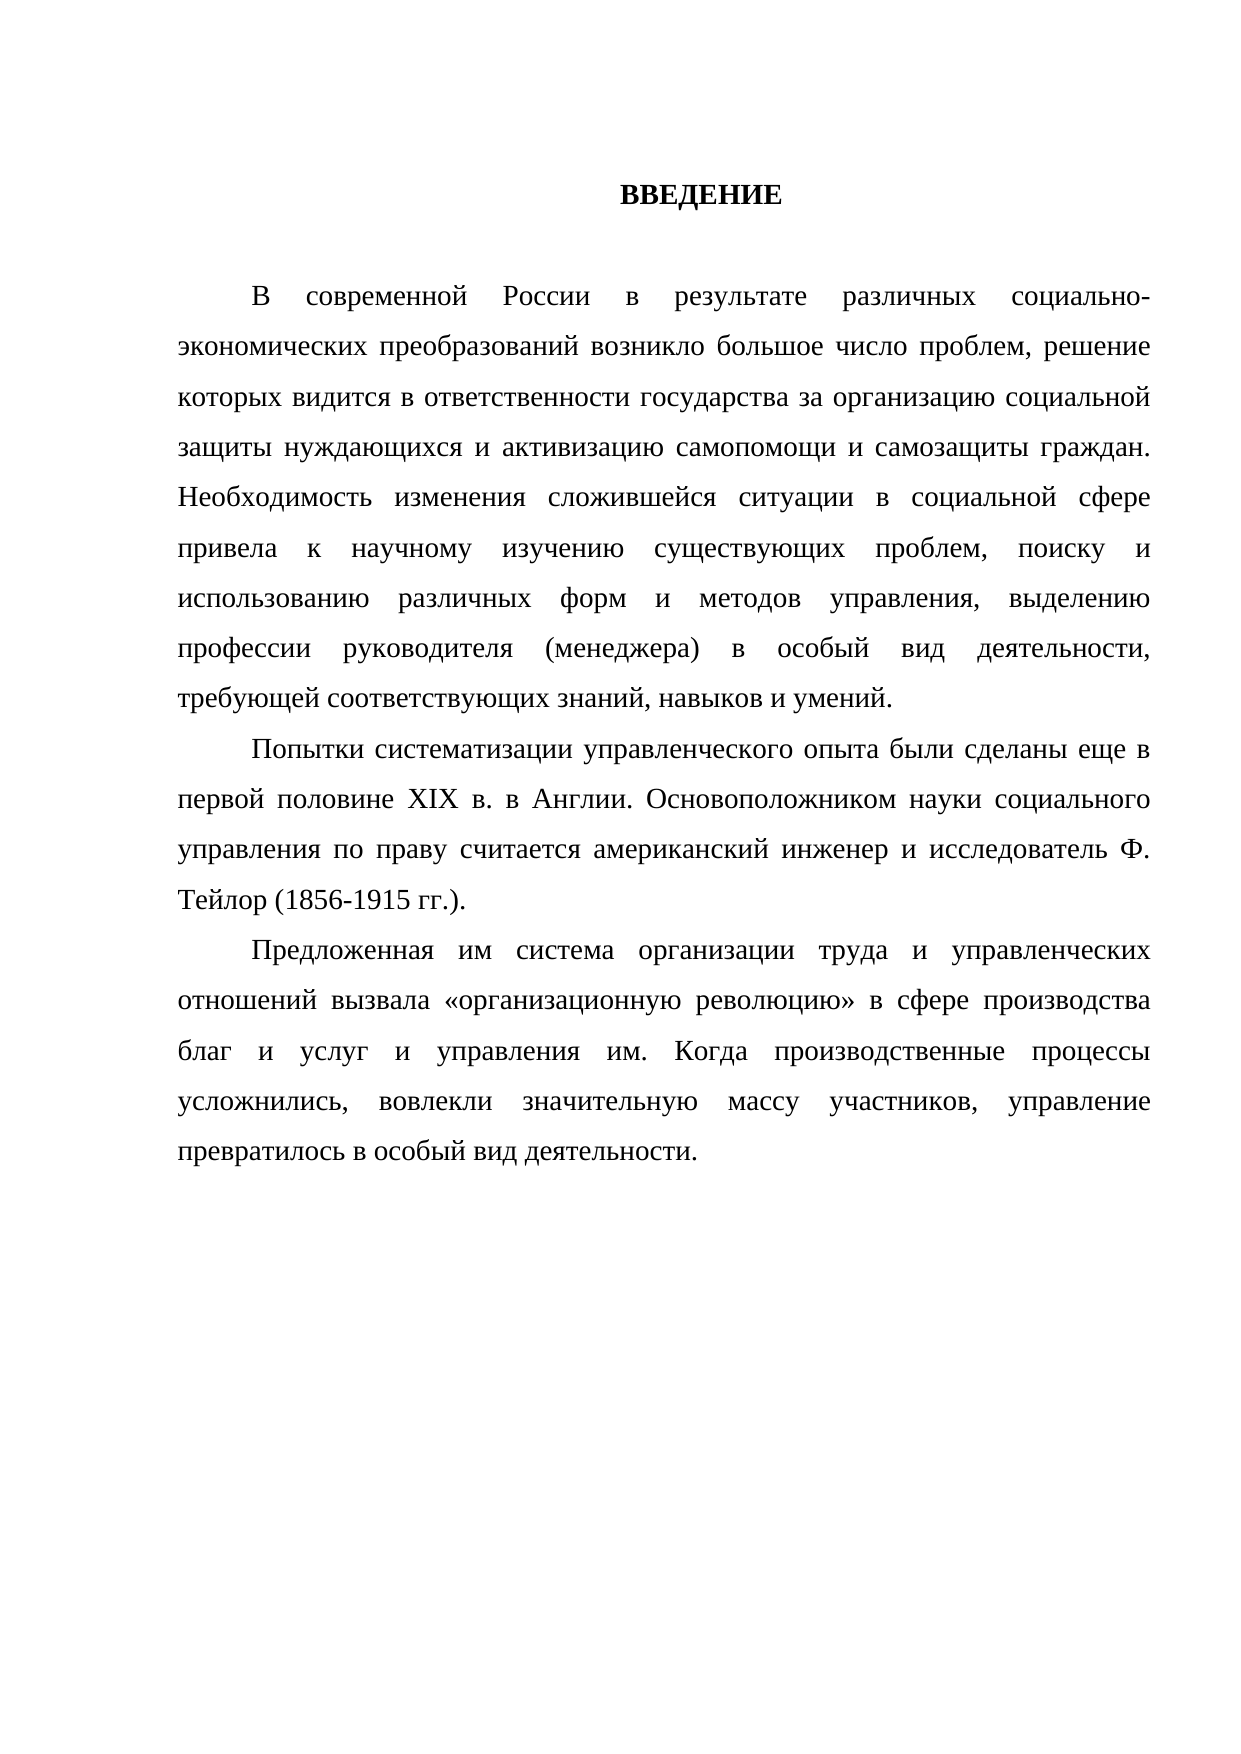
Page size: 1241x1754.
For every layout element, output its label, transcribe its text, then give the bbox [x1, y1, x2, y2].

text Предложенная им система организации труда и управленческих отношений вызвала «организационную революцию» в сфере производства благ и услуг и управления им. Когда производственные процессы усложнились, вовлекли значительную массу участников, управление превратилось в особый вид деятельности. [177, 932, 1152, 1167]
text Попытки систематизации управленческого опыта были сделаны еще в первой половине XIX в. в Англии. Основоположником науки социального управления по праву считается американский инженер и исследователь Ф. Тейлор (1856-1915 гг.). [177, 731, 1152, 915]
text ВВЕДЕНИЕ [177, 177, 1152, 211]
text В современной России в результате различных социально-экономических преобразований возникло большое число проблем, решение которых видится в ответственности государства за организацию социальной защиты нуждающихся и активизацию самопомощи и самозащиты граждан. Необходимость изменения сложившейся ситуации в социальной сфере привела к научному изучению существующих проблем, поиску и использованию различных форм и методов управления, выделению профессии руководителя (менеджера) в особый вид деятельности, требующей соответствующих знаний, навыков и умений. [177, 278, 1152, 714]
